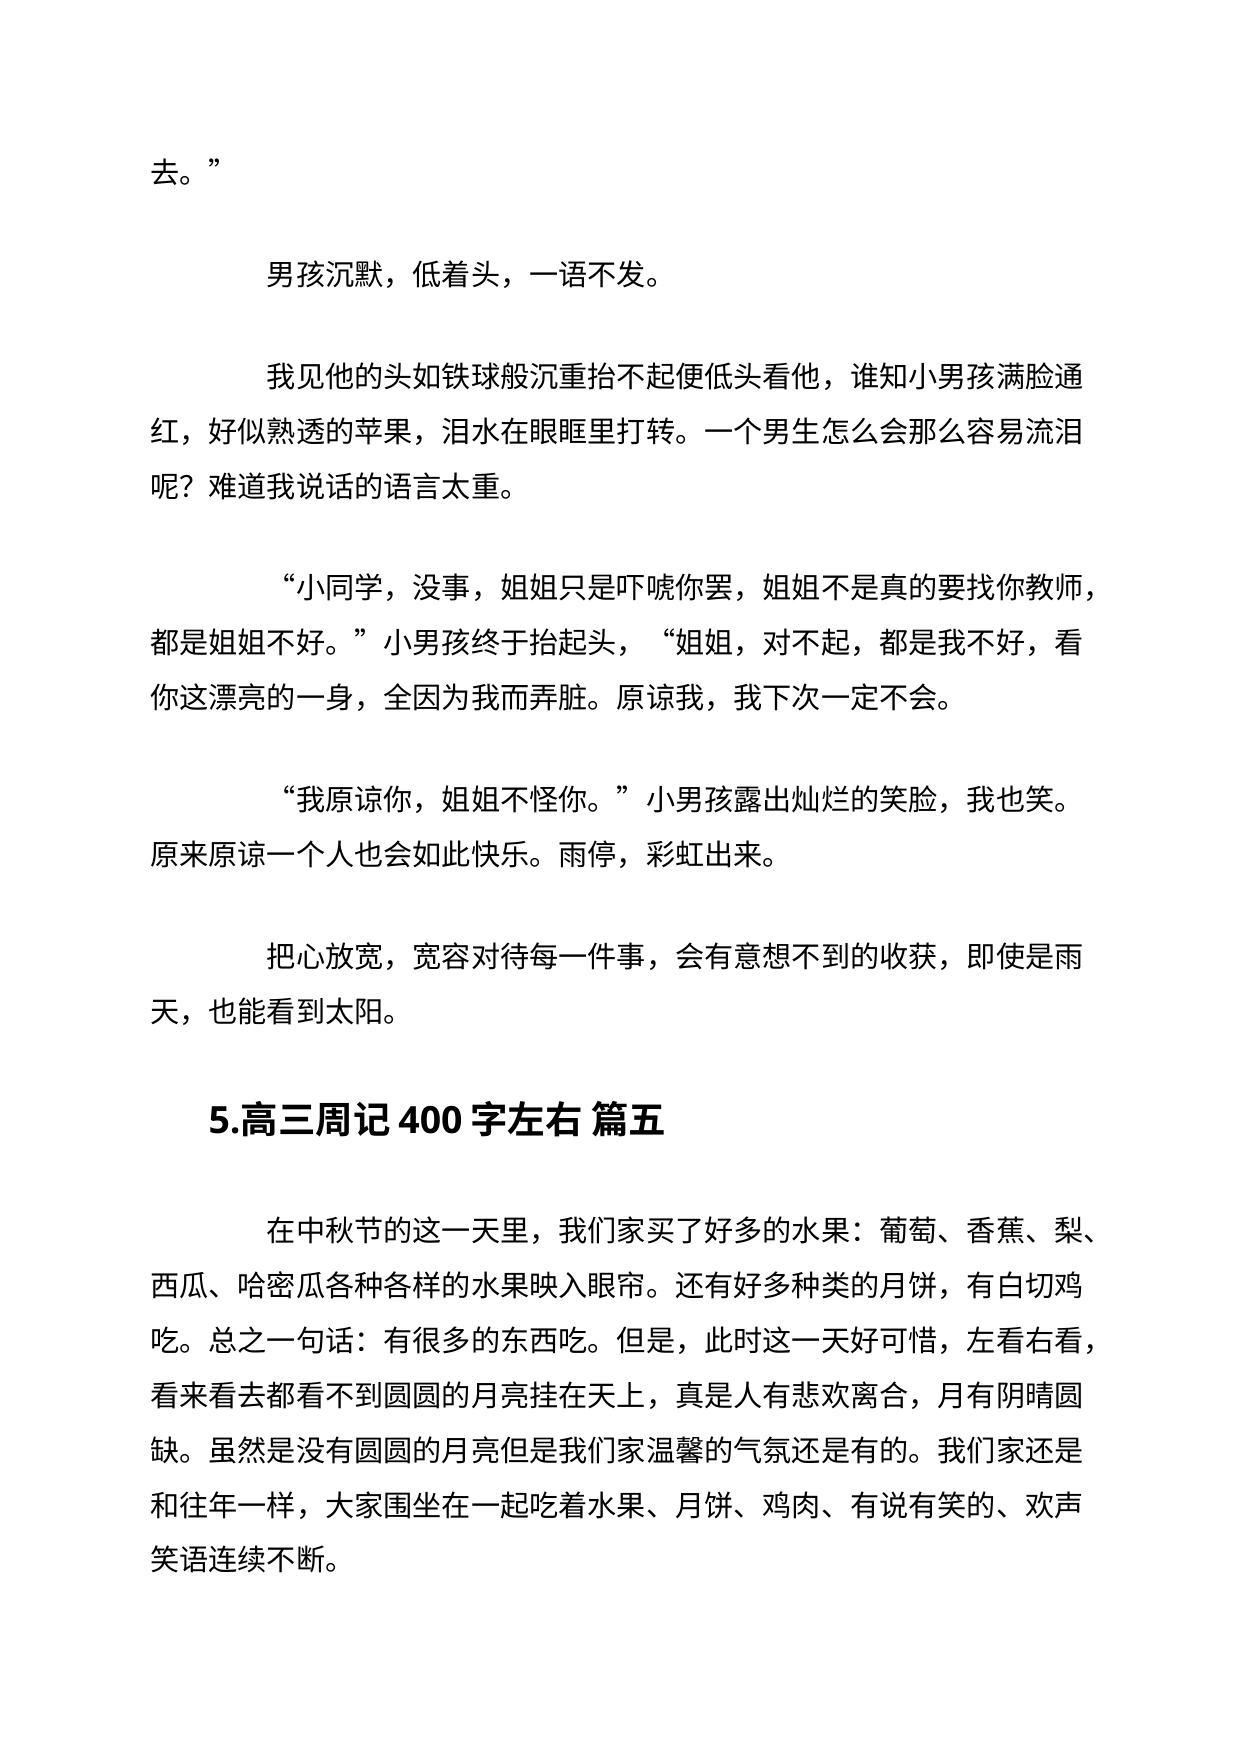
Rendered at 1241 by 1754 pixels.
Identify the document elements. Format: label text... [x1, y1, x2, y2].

text 我见他的头如铁球般沉重抬不起便低头看他，谁知小男孩满脸通红，好似熟透的苹果，泪水在眼眶里打转。一个男生怎么会那么容易流泪呢？难道我说话的语言太重。 [150, 353, 1090, 506]
text 在中秋节的这一天里，我们家买了好多的水果：葡萄、香蕉、梨、西瓜、哈密瓜各种各样的水果映入眼帘。还有好多种类的月饼，有白切鸡吃。总之一句话：有很多的东西吃。但是，此时这一天好可惜，左看右看，看来看去都看不到圆圆的月亮挂在天上，真是人有悲欢离合，月有阴晴圆缺。虽然是没有圆圆的月亮但是我们家温馨的气氛还是有的。我们家还是和往年一样，大家围坐在一起吃着水果、月饼、鸡肉、有说有笑的、欢声笑语连续不断。 [150, 1208, 1090, 1579]
text 男孩沉默，低着头，一语不发。 [150, 252, 1090, 294]
text “小同学，没事，姐姐只是吓唬你罢，姐姐不是真的要找你教师，都是姐姐不好。”小男孩终于抬起头，“姐姐，对不起，都是我不好，看你这漂亮的一身，全因为我而弄脏。原谅我，我下次一定不会。 [150, 565, 1090, 717]
text 把心放宽，宽容对待每一件事，会有意想不到的收获，即使是雨天，也能看到太阳。 [150, 933, 1090, 1031]
text “我原谅你，姐姐不怪你。”小男孩露出灿烂的笑脸，我也笑。原来原谅一个人也会如此快乐。雨停，彩虹出来。 [150, 777, 1090, 874]
text 5.高三周记400字左右 篇五 [150, 1090, 1090, 1144]
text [150, 150, 1090, 192]
